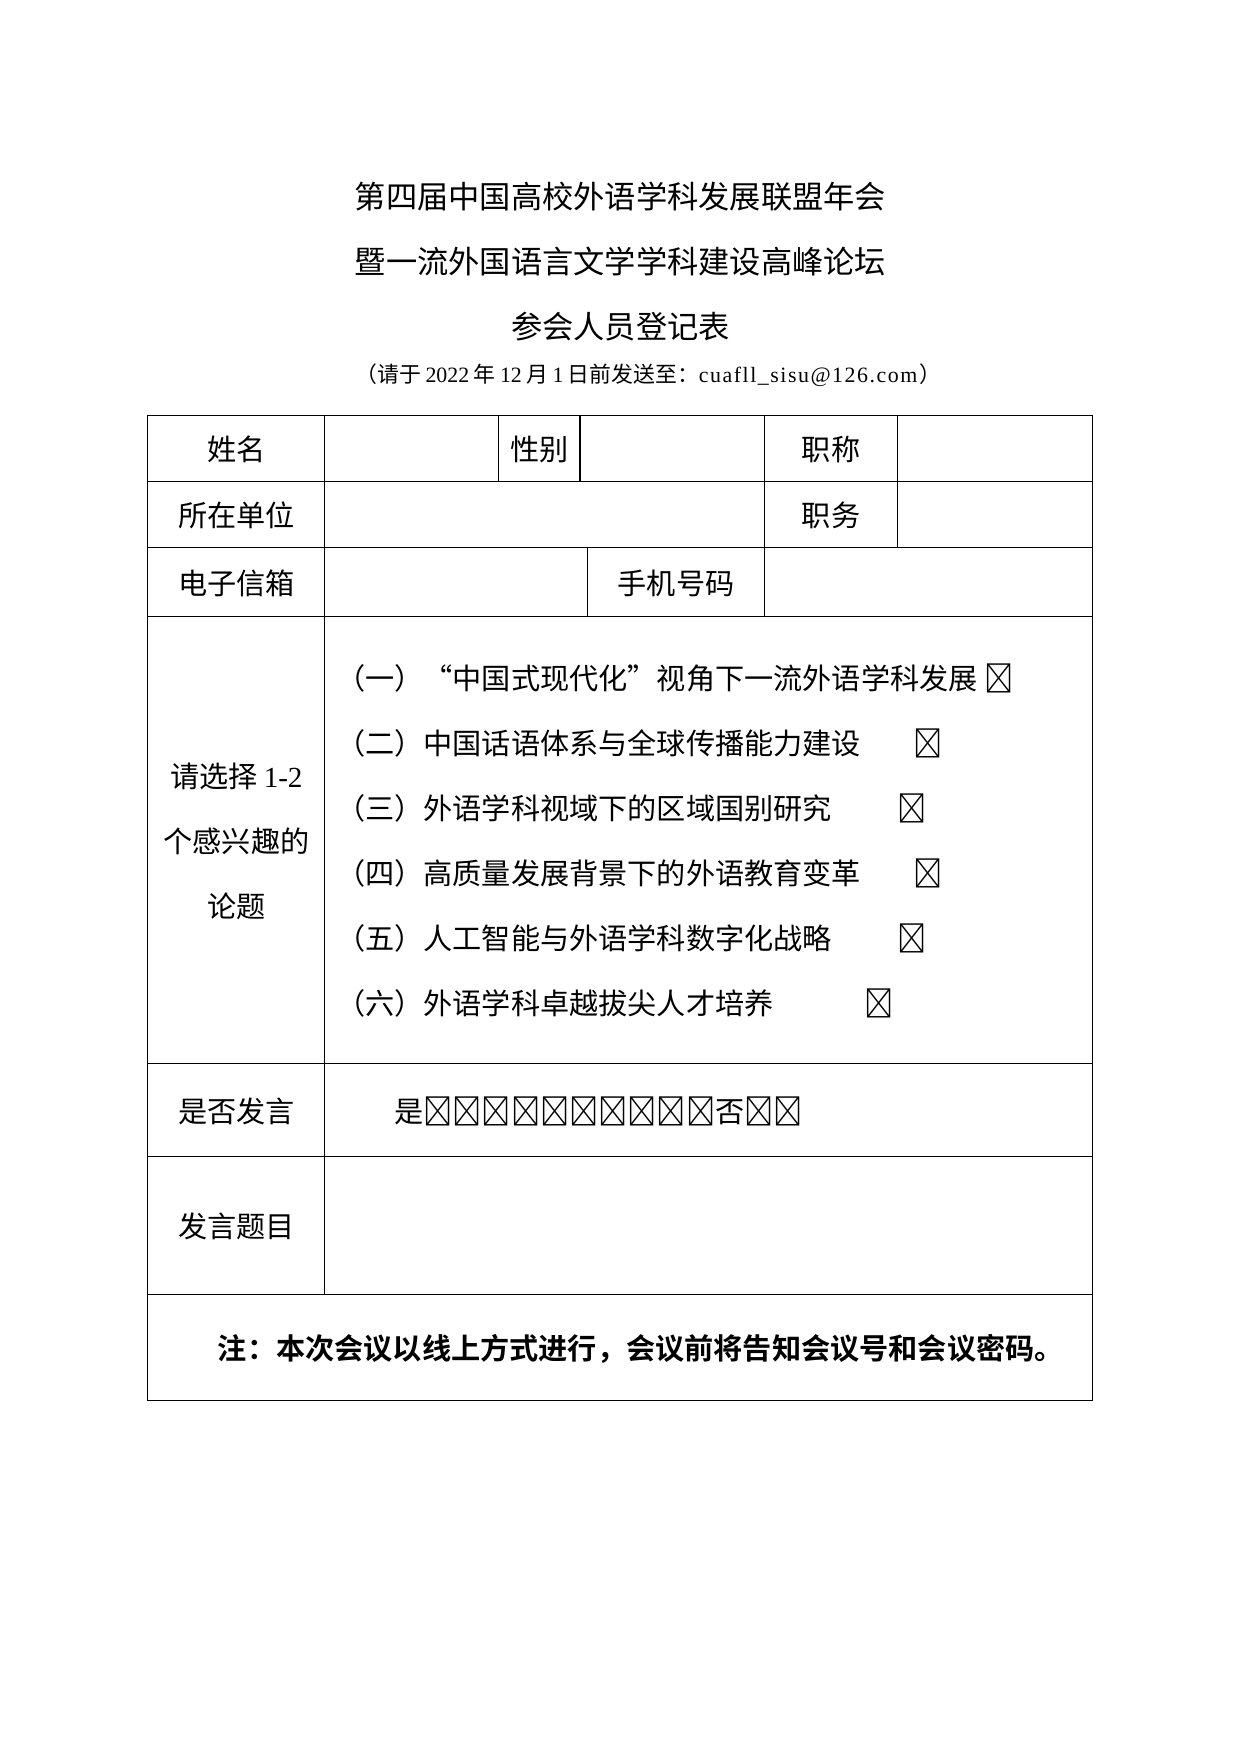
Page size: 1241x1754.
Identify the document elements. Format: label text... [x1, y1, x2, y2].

table_cell 职务 [765, 482, 897, 547]
table_cell （一）“中国式现代化”视角下一流外语学科发展  （二）中国话语体系与全球传播能力建设  （三）外语学科视域下的区域国别研究  （四）高质量发展背景下的外语教育变革  （五）人工智能与外语学科数字化战略  （六）外语学科卓越拔尖人才培养  [325, 617, 1092, 1063]
table_header 性别 [499, 416, 579, 481]
table_cell [325, 1157, 1092, 1293]
table_cell [765, 548, 1092, 616]
table_header [581, 416, 764, 481]
table_cell 所在单位 [148, 482, 324, 547]
table_header [898, 416, 1092, 481]
table_cell [898, 482, 1092, 547]
text 第四届中国高校外语学科发展联盟年会 [187, 162, 1053, 227]
table_header 职称 [765, 416, 897, 481]
table_cell 手机号码 [588, 548, 764, 616]
text （请于2022年12月1日前发送至：cuafll_sisu@126.com） [187, 357, 1053, 389]
table_header 姓名 [148, 416, 324, 481]
table_cell 是否发言 [148, 1064, 324, 1156]
table_cell 发言题目 [148, 1157, 324, 1293]
table_cell [325, 548, 587, 616]
table_cell 请选择1-2个感兴趣的论题 [148, 617, 324, 1063]
text 参会人员登记表 [187, 292, 1053, 357]
text 暨一流外国语言文学学科建设高峰论坛 [187, 227, 1053, 292]
table_cell 注：本次会议以线上方式进行，会议前将告知会议号和会议密码。 [148, 1295, 1092, 1400]
table_cell [325, 482, 764, 547]
table_cell 是否 [325, 1064, 1092, 1156]
table_cell 电子信箱 [148, 548, 324, 616]
table_header [325, 416, 498, 481]
